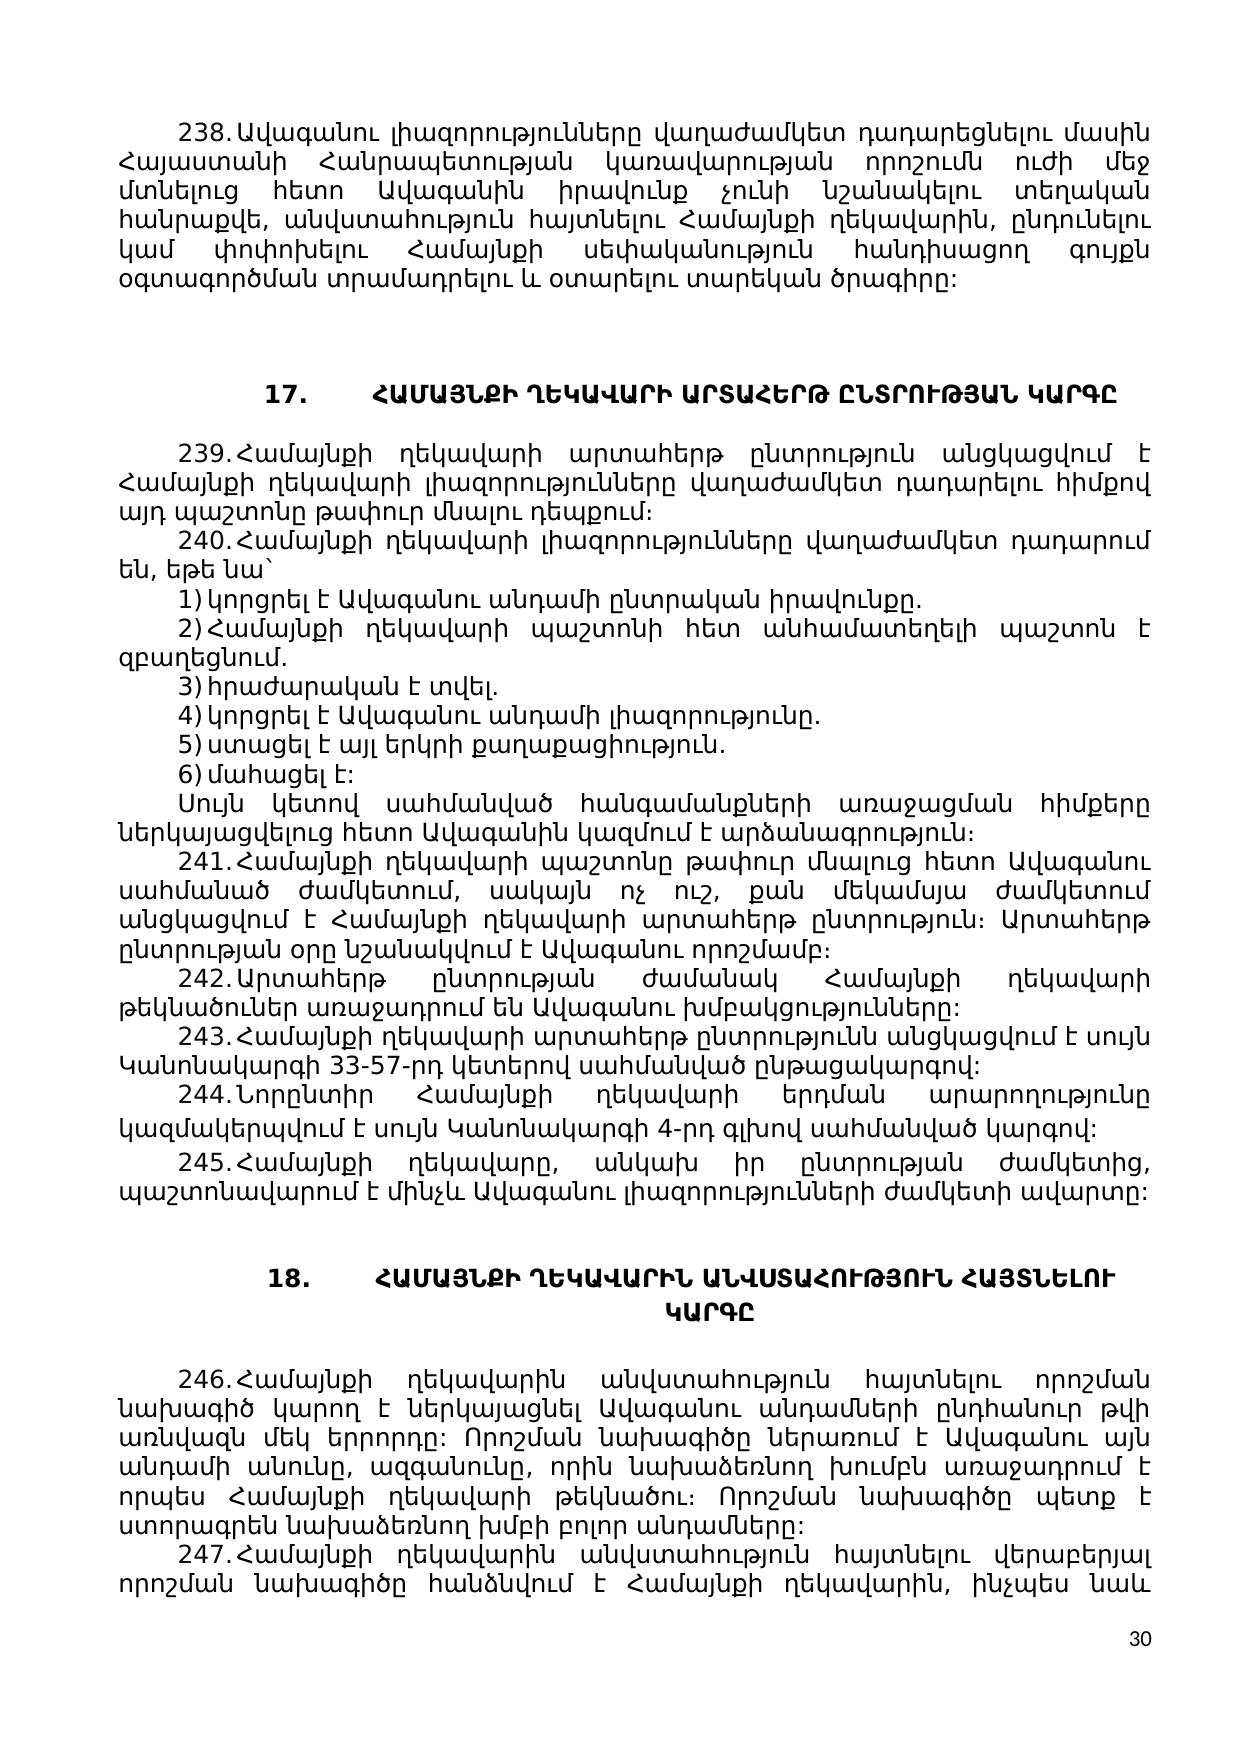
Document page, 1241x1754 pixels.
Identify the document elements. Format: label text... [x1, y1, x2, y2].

list կորցրել է Ավագանու անդամի ընտրական իրավունքը. [118, 585, 1152, 614]
list մահացել է: [118, 760, 1152, 789]
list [118, 1540, 1152, 1598]
list կորցրել է Ավագանու անդամի լիազորությունը. [118, 701, 1152, 731]
list Համայնքի ղեկավարի արտահերթ ընտրություն անցկացվում է Համայնքի ղեկավարի լիազորությունները վաղաժամկետ դադարելու հիմքով այդ պաշտոնը թափուր մնալու դեպքում։ [118, 439, 1152, 526]
list ՀԱՄԱՅՆՔԻ ՂԵԿԱՎԱՐԻ ԱՐՏԱՀԵՐԹ ԸՆՏՐՈՒԹՅԱՆ ԿԱՐԳԸ [231, 381, 1152, 410]
list Սույն կետով սահմանված հանգամանքների առաջացման հիմքերը ներկայացվելուց հետո Ավագանին կազմում է արձանագրություն։ [118, 789, 1152, 847]
list Արտահերթ ընտրության ժամանակ Համայնքի ղեկավարի թեկնածուներ առաջադրում են Ավագանու խմբակցությունները: [118, 964, 1152, 1022]
list Համայնքի ղեկավարի պաշտոնի հետ անհամատեղելի պաշտոն է զբաղեցնում. [118, 614, 1152, 672]
list Համայնքի ղեկավարի պաշտոնը թափուր մնալուց հետո Ավագանու սահմանած ժամկետում, սակայն ոչ ուշ, քան մեկամսյա ժամկետում անցկացվում է Համայնքի ղեկավարի արտահերթ ընտրություն։ Արտահերթ ընտրության օրը նշանակվում է Ավագանու որոշմամբ։ [118, 847, 1152, 964]
list ՀԱՄԱՅՆՔԻ ՂԵԿԱՎԱՐԻՆ ԱՆՎՍՏԱՀՈՒԹՅՈՒՆ ՀԱՅՏՆԵԼՈՒ ԿԱՐԳԸ [231, 1264, 1152, 1327]
list Համայնքի ղեկավարը, անկախ իր ընտրության ժամկետից, պաշտոնավարում է մինչև Ավագանու լիազորությունների ժամկետի ավարտը: [118, 1148, 1152, 1206]
list Համայնքի ղեկավարի արտահերթ ընտրությունն անցկացվում է սույն Կանոնակարգի 33-57-րդ կետերով սահմանված ընթացակարգով: [118, 1022, 1152, 1081]
list Համայնքի ղեկավարին անվստահություն հայտնելու որոշման նախագիծ կարող է ներկայացնել Ավագանու անդամների ընդհանուր թվի առնվազն մեկ երրորդը: Որոշման նախագիծը ներառում է Ավագանու այն անդամի անունը, ազգանունը, որին նախաձեռնող խումբն առաջադրում է որպես Համայնքի ղեկավարի թեկնածու։ Որոշման նախագիծը պետք է ստորագրեն նախաձեռնող խմբի բոլոր անդամները: [118, 1365, 1152, 1540]
list Նորընտիր Համայնքի ղեկավարի երդման արարողությունը կազմակերպվում է սույն Կանոնակարգի 4-րդ գլխով սահմանված կարգով: [118, 1081, 1152, 1143]
list ստացել է այլ երկրի քաղաքացիություն. [118, 731, 1152, 760]
list հրաժարական է տվել. [118, 672, 1152, 701]
list Համայնքի ղեկավարի լիազորությունները վաղաժամկետ դադարում են, եթե նա` [118, 526, 1152, 585]
list Ավագանու լիազորությունները վաղաժամկետ դադարեցնելու մասին Հայաստանի Հանրապետության կառավարության որոշումն ուժի մեջ մտնելուց հետո Ավագանին իրավունք չունի նշանակելու տեղական հանրաքվե, անվստահություն հայտնելու Համայնքի ղեկավարին, ընդունելու կամ փոփոխելու Համայնքի սեփականություն հանդիսացող գույքն օգտագործման տրամադրելու և օտարելու տարեկան ծրագիրը: [118, 118, 1152, 293]
